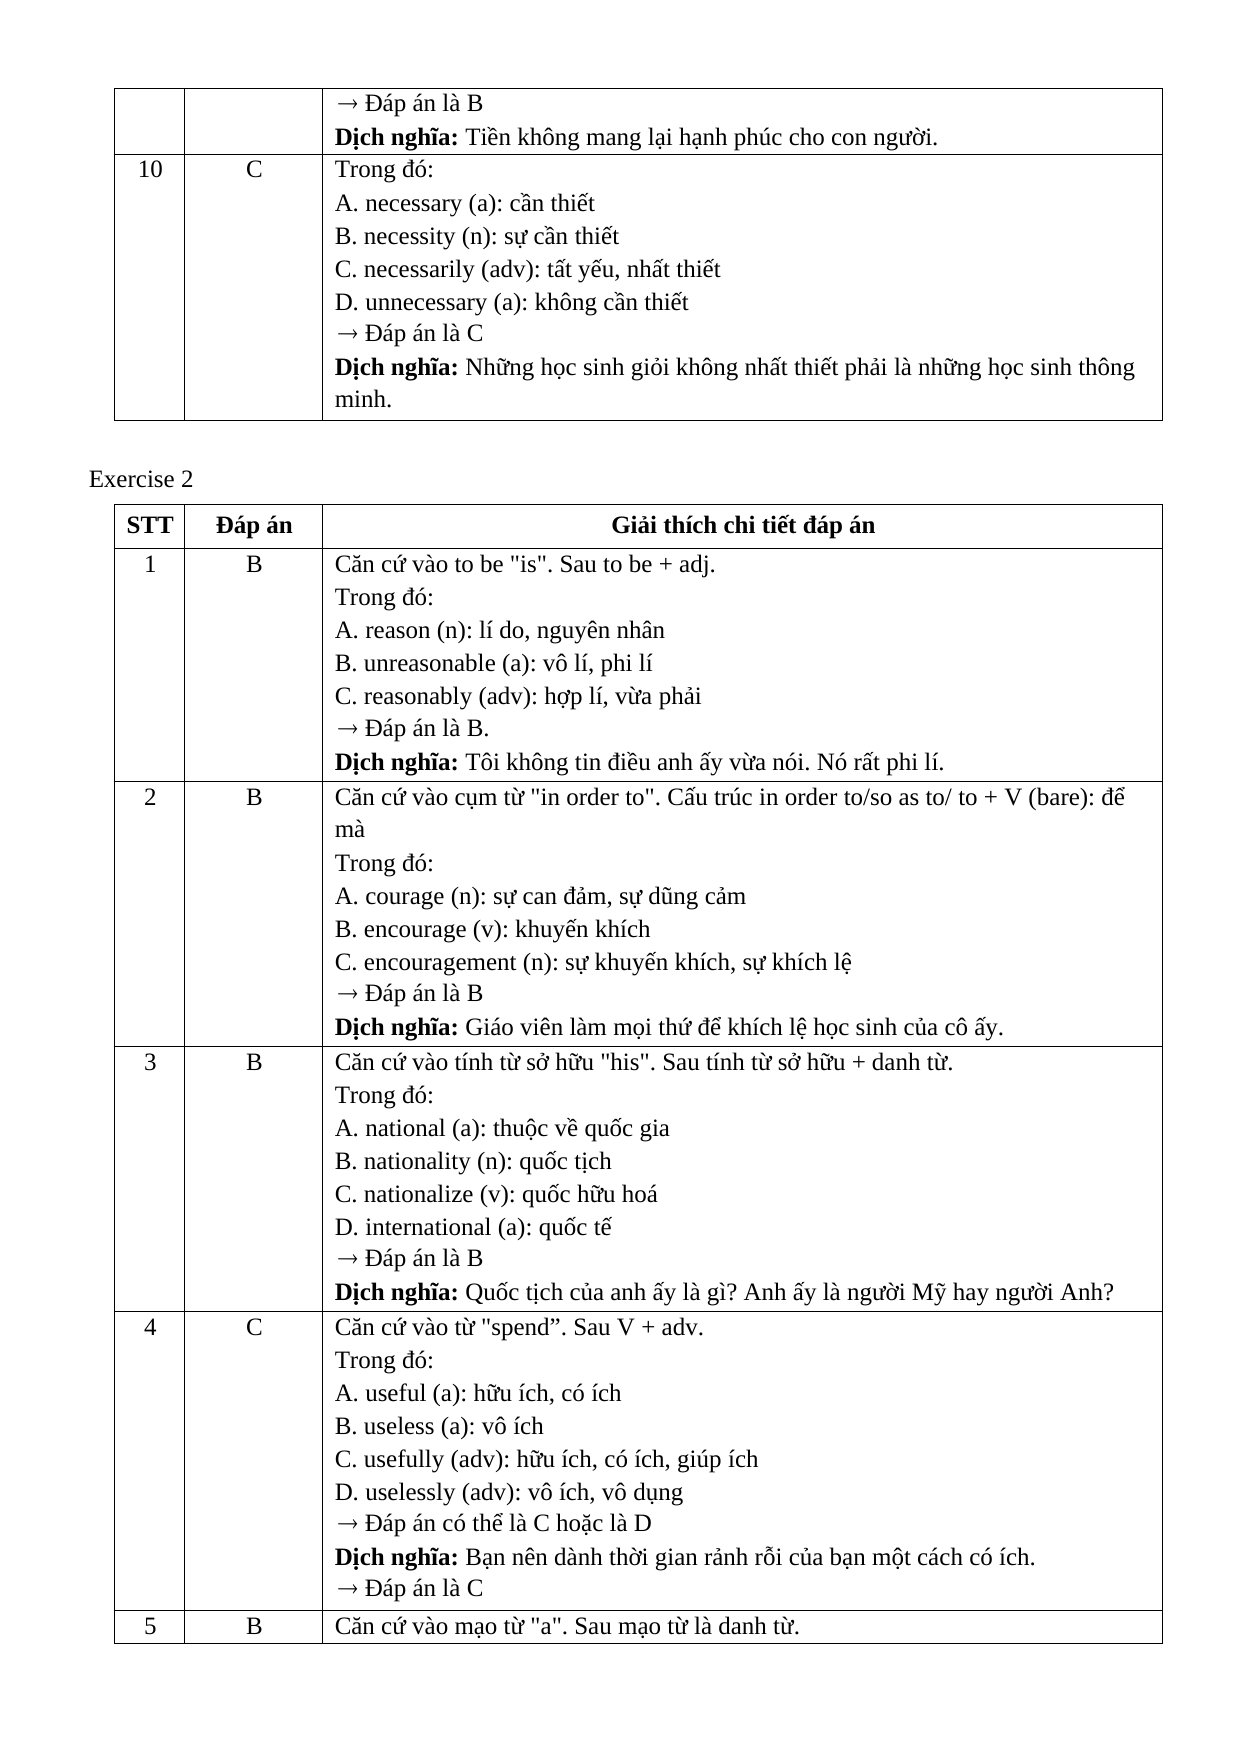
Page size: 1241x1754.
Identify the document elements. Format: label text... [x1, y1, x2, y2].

table_cell 10 [115, 155, 184, 419]
table_cell B [185, 1611, 322, 1643]
table_header [185, 89, 322, 154]
table_cell B [185, 549, 322, 781]
table_cell C [185, 155, 322, 419]
table_cell 2 [115, 782, 184, 1046]
table_header [115, 89, 184, 154]
table_cell B [185, 782, 322, 1046]
text Exercise 2 [88, 464, 1176, 493]
table_cell Căn cứ vào tính từ sở hữu "his". Sau tính từ sở hữu + danh từ. Trong đó: national (a): thuộc về quốc gia nationality (n): quốc tịch nationalize (v): quốc hữu hoá international (a): quốc tế  Đáp án là B Dịch nghĩa: Quốc tịch của anh ấy là gì? Anh ấy là người Mỹ hay người Anh? [323, 1047, 1162, 1311]
table_header Giải thích chi tiết đáp án [323, 505, 1162, 548]
table_cell C [185, 1312, 322, 1610]
table_cell 3 [115, 1047, 184, 1311]
table_cell 5 [115, 1611, 184, 1643]
table_cell Căn cứ vào to be "is". Sau to be + adj. Trong đó: reason (n): lí do, nguyên nhân unreasonable (a): vô lí, phi lí reasonably (adv): hợp lí, vừa phải  Đáp án là B. Dịch nghĩa: Tôi không tin điều anh ấy vừa nói. Nó rất phi lí. [323, 549, 1162, 781]
table_cell 4 [115, 1312, 184, 1610]
table_cell Căn cứ vào mạo từ "a". Sau mạo từ là danh từ. [323, 1611, 1162, 1643]
table_header Đáp án [185, 505, 322, 548]
table_header STT [115, 505, 184, 548]
table_header  Đáp án là B Dịch nghĩa: Tiền không mang lại hạnh phúc cho con người. [323, 89, 1162, 154]
table_cell Trong đó: necessary (a): cần thiết necessity (n): sự cần thiết necessarily (adv): tất yếu, nhất thiết unnecessary (a): không cần thiết  Đáp án là C Dịch nghĩa: Những học sinh giỏi không nhất thiết phải là những học sinh thông minh. [323, 155, 1162, 419]
table_cell B [185, 1047, 322, 1311]
table_cell 1 [115, 549, 184, 781]
table_cell Căn cứ vào cụm từ "in order to". Cấu trúc in order to/so as to/ to + V (bare): để mà Trong đó: courage (n): sự can đảm, sự dũng cảm encourage (v): khuyến khích encouragement (n): sự khuyến khích, sự khích lệ  Đáp án là B Dịch nghĩa: Giáo viên làm mọi thứ để khích lệ học sinh của cô ấy. [323, 782, 1162, 1046]
table_cell Căn cứ vào từ "spend”. Sau V + adv. Trong đó: useful (a): hữu ích, có ích useless (a): vô ích usefully (adv): hữu ích, có ích, giúp ích uselessly (adv): vô ích, vô dụng  Đáp án có thể là C hoặc là D Dịch nghĩa: Bạn nên dành thời gian rảnh rỗi của bạn một cách có ích.  Đáp án là C [323, 1312, 1162, 1610]
